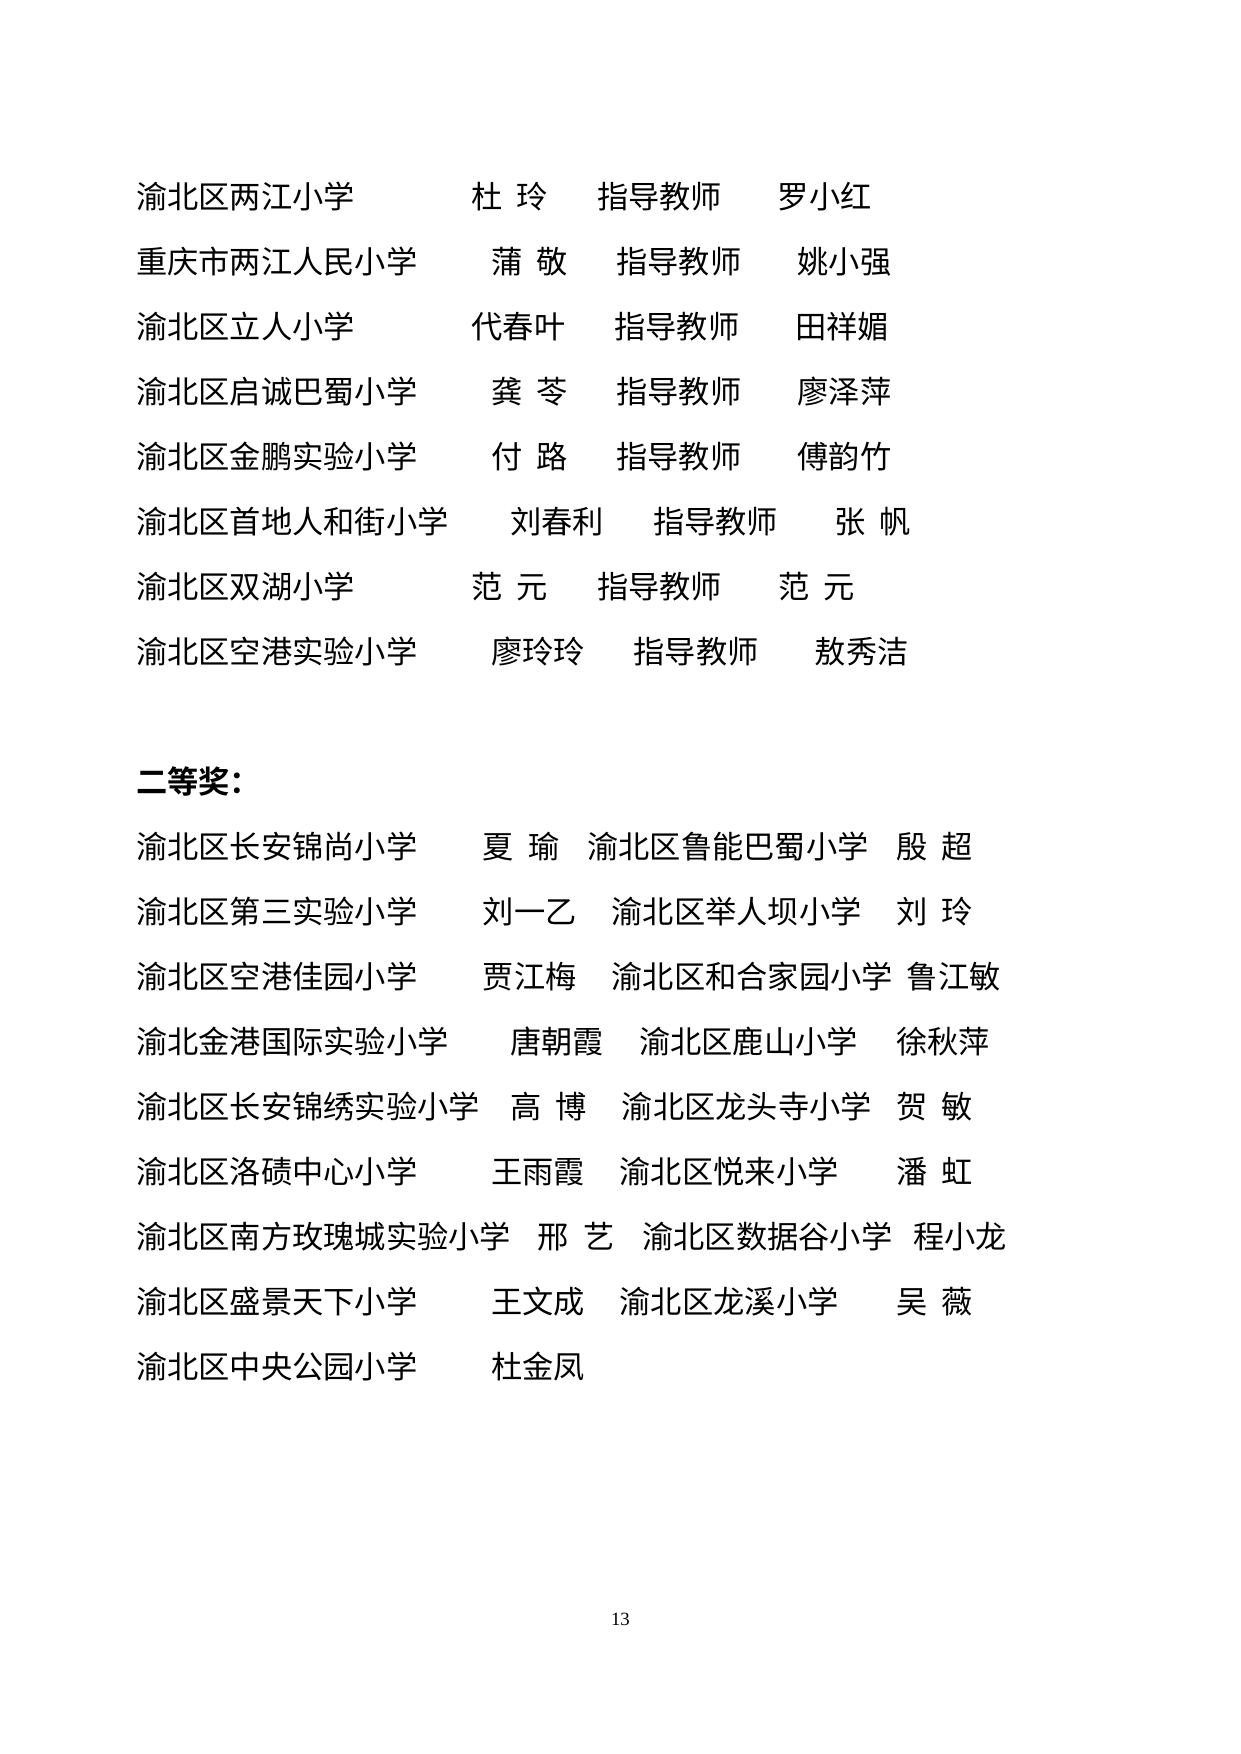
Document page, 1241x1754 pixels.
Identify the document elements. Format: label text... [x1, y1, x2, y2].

text 渝北区中央公园小学 杜金凤 [136, 1332, 1104, 1397]
text 渝北区两江小学 杜 玲 指导教师 罗小红 [136, 162, 1104, 227]
text 重庆市两江人民小学 蒲 敬 指导教师 姚小强 [136, 227, 1104, 292]
text 渝北区长安锦绣实验小学 高 博 渝北区龙头寺小学 贺 敏 [136, 1072, 1104, 1137]
text 渝北区首地人和街小学 刘春利 指导教师 张 帆 [136, 487, 1104, 552]
text 渝北区长安锦尚小学 夏 瑜 渝北区鲁能巴蜀小学 殷 超 [136, 812, 1104, 877]
text 渝北区双湖小学 范 元 指导教师 范 元 [136, 552, 1104, 617]
text 渝北区南方玫瑰城实验小学 邢 艺 渝北区数据谷小学 程小龙 [136, 1202, 1104, 1267]
text 渝北金港国际实验小学 唐朝霞 渝北区鹿山小学 徐秋萍 [136, 1007, 1104, 1072]
text 渝北区立人小学 代春叶 指导教师 田祥媚 [136, 292, 1104, 357]
text 渝北区洛碛中心小学 王雨霞 渝北区悦来小学 潘 虹 [136, 1137, 1104, 1202]
text 二等奖： [136, 747, 1104, 812]
text 渝北区第三实验小学 刘一乙 渝北区举人坝小学 刘 玲 [136, 877, 1104, 942]
text 渝北区金鹏实验小学 付 路 指导教师 傅韵竹 [136, 422, 1104, 487]
text 渝北区盛景天下小学 王文成 渝北区龙溪小学 吴 薇 [136, 1267, 1104, 1332]
text 渝北区空港佳园小学 贾江梅 渝北区和合家园小学 鲁江敏 [136, 942, 1104, 1007]
text 渝北区空港实验小学 廖玲玲 指导教师 敖秀洁 [136, 617, 1104, 682]
text 渝北区启诚巴蜀小学 龚 苓 指导教师 廖泽萍 [136, 357, 1104, 422]
